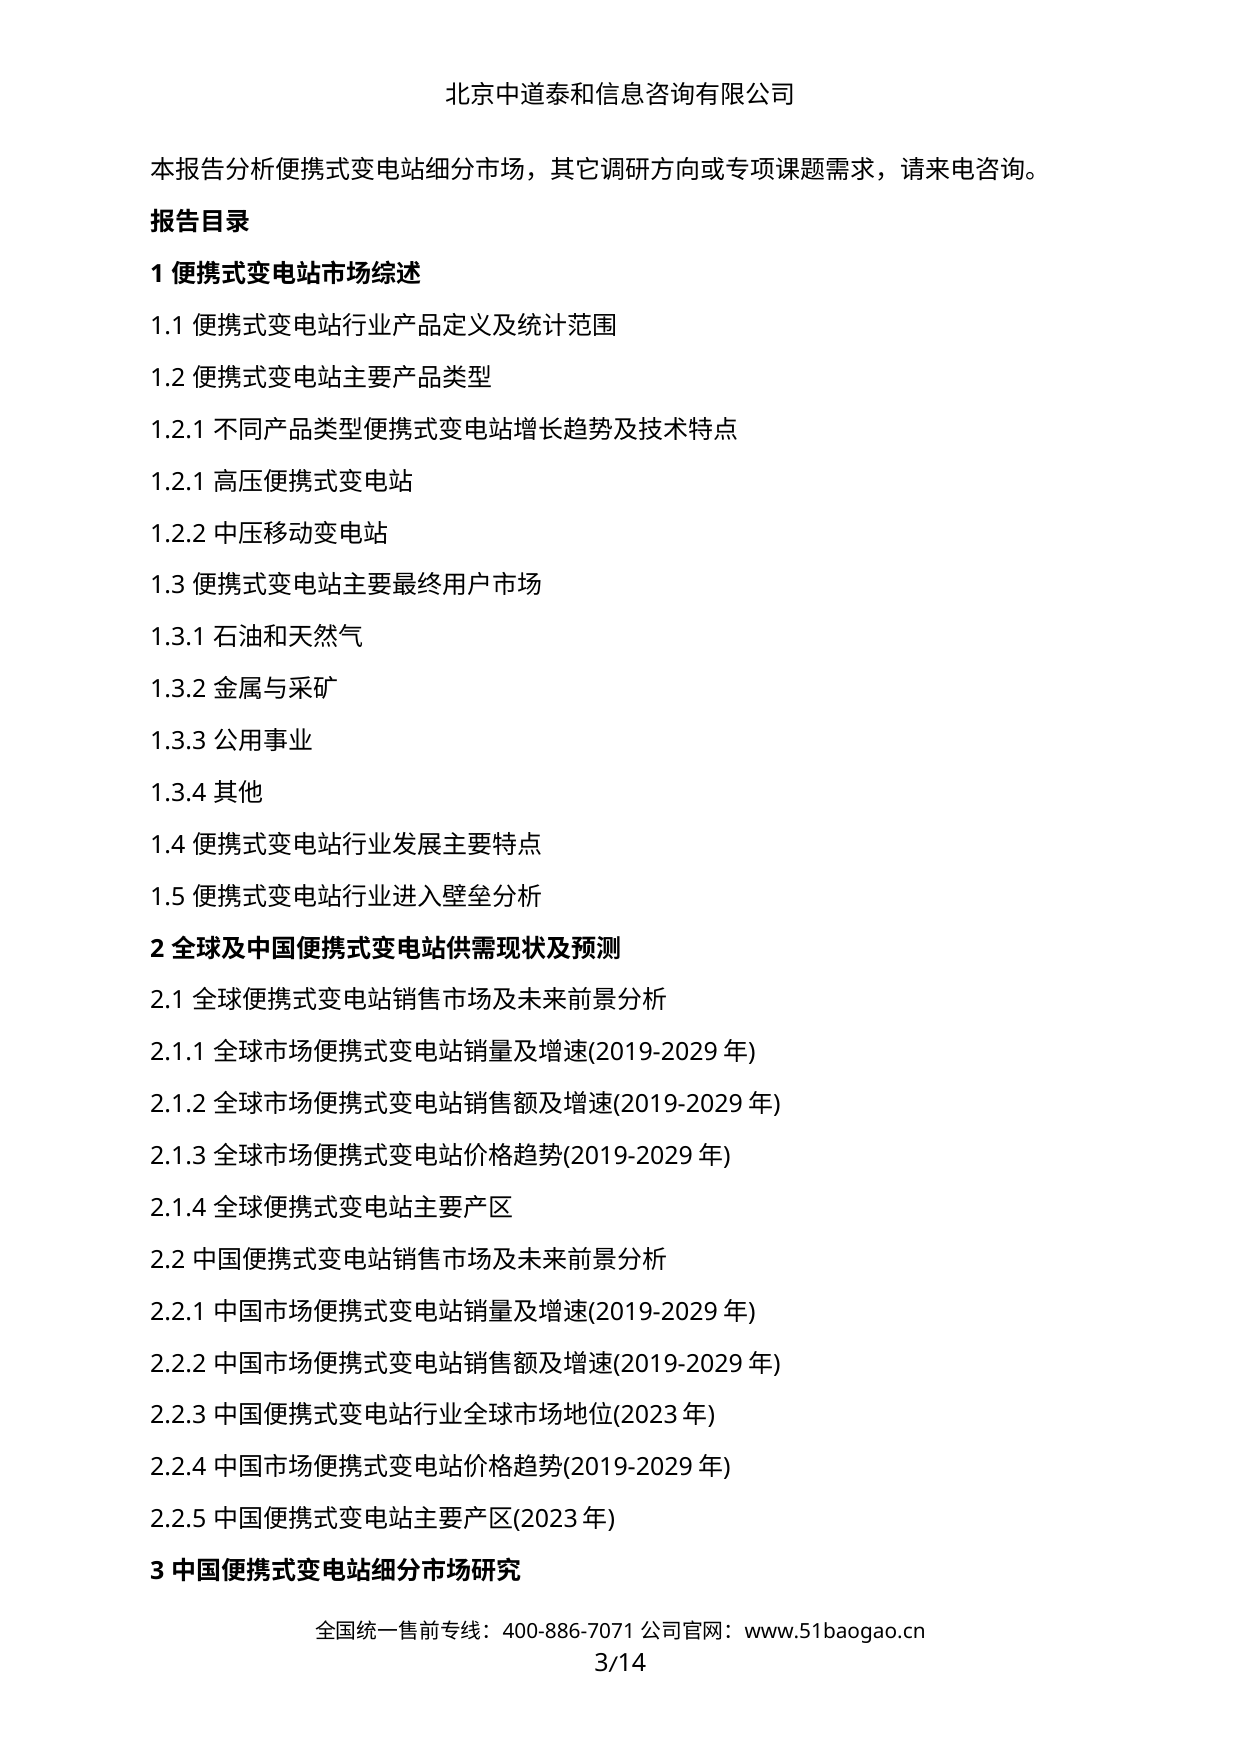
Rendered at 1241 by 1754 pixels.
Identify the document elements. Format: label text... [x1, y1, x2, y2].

text 2.1.4 全球便携式变电站主要产区 [150, 1187, 1090, 1224]
text 2.1.2 全球市场便携式变电站销售额及增速(2019-2029年) [150, 1084, 1090, 1120]
text 2.2.4 中国市场便携式变电站价格趋势(2019-2029年) [150, 1447, 1090, 1483]
text 2.2.3 中国便携式变电站行业全球市场地位(2023年) [150, 1395, 1090, 1431]
text 2.1 全球便携式变电站销售市场及未来前景分析 [150, 980, 1090, 1016]
text 1.3.3 公用事业 [150, 721, 1090, 757]
text 2.2.1 中国市场便携式变电站销量及增速(2019-2029年) [150, 1291, 1090, 1327]
text 2.1.1 全球市场便携式变电站销量及增速(2019-2029年) [150, 1032, 1090, 1068]
text 1.5 便携式变电站行业进入壁垒分析 [150, 876, 1090, 912]
text 2.2.5 中国便携式变电站主要产区(2023年) [150, 1499, 1090, 1535]
text 1.4 便携式变电站行业发展主要特点 [150, 824, 1090, 861]
text 2.2 中国便携式变电站销售市场及未来前景分析 [150, 1239, 1090, 1276]
text 报告目录 [150, 202, 1090, 238]
text 1.3.4 其他 [150, 772, 1090, 809]
text 1.3 便携式变电站主要最终用户市场 [150, 565, 1090, 601]
text 1.3.1 石油和天然气 [150, 617, 1090, 653]
text 3 中国便携式变电站细分市场研究 [150, 1551, 1090, 1587]
text 2.2.2 中国市场便携式变电站销售额及增速(2019-2029年) [150, 1343, 1090, 1379]
text 1.2 便携式变电站主要产品类型 [150, 357, 1090, 394]
text 1.2.1 不同产品类型便携式变电站增长趋势及技术特点 [150, 409, 1090, 446]
text 1.3.2 金属与采矿 [150, 669, 1090, 705]
text 1.2.1 高压便携式变电站 [150, 461, 1090, 497]
text 1 便携式变电站市场综述 [150, 254, 1090, 290]
text 1.1 便携式变电站行业产品定义及统计范围 [150, 306, 1090, 342]
text 2 全球及中国便携式变电站供需现状及预测 [150, 928, 1090, 964]
text 本报告分析便携式变电站细分市场，其它调研方向或专项课题需求，请来电咨询。 [150, 150, 1090, 186]
text 1.2.2 中压移动变电站 [150, 513, 1090, 549]
text 2.1.3 全球市场便携式变电站价格趋势(2019-2029年) [150, 1136, 1090, 1172]
